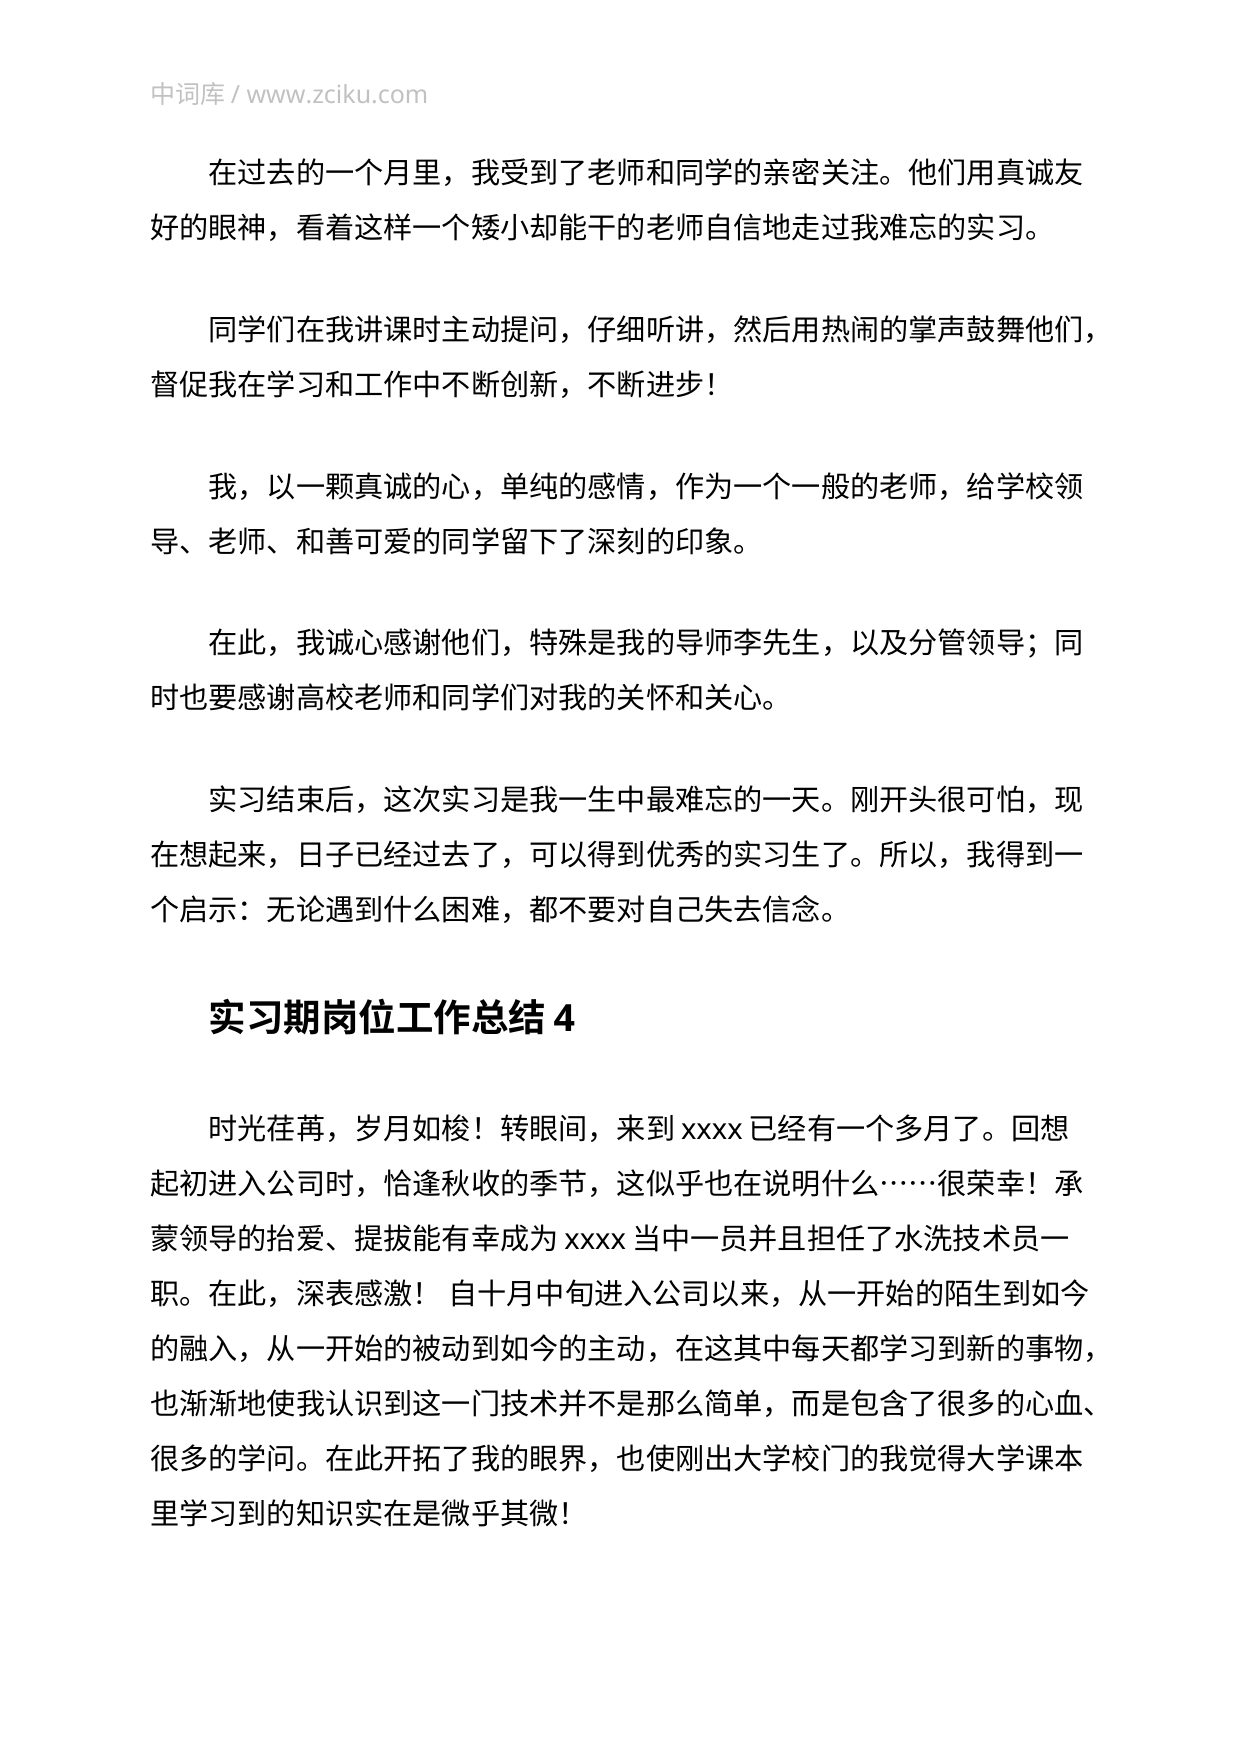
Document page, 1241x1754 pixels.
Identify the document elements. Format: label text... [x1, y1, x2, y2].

text 在此，我诚心感谢他们，特殊是我的导师李先生，以及分管领导；同时也要感谢高校老师和同学们对我的关怀和关心。 [150, 620, 1090, 717]
text 在过去的一个月里，我受到了老师和同学的亲密关注。他们用真诚友好的眼神，看着这样一个矮小却能干的老师自信地走过我难忘的实习。 [150, 150, 1090, 247]
text 实习期岗位工作总结4 [150, 988, 1090, 1043]
text 我，以一颗真诚的心，单纯的感情，作为一个一般的老师，给学校领导、老师、和善可爱的同学留下了深刻的印象。 [150, 463, 1090, 561]
text 同学们在我讲课时主动提问，仔细听讲，然后用热闹的掌声鼓舞他们，督促我在学习和工作中不断创新，不断进步！ [150, 307, 1090, 404]
text 时光荏苒，岁月如梭！转眼间，来到xxxx已经有一个多月了。回想起初进入公司时，恰逢秋收的季节，这似乎也在说明什么……很荣幸！承蒙领导的抬爱、提拔能有幸成为xxxx当中一员并且担任了水洗技术员一职。在此，深表感激！ 自十月中旬进入公司以来，从一开始的陌生到如今的融入，从一开始的被动到如今的主动，在这其中每天都学习到新的事物，也渐渐地使我认识到这一门技术并不是那么简单，而是包含了很多的心血、很多的学问。在此开拓了我的眼界，也使刚出大学校门的我觉得大学课本里学习到的知识实在是微乎其微！ [150, 1106, 1090, 1533]
text 实习结束后，这次实习是我一生中最难忘的一天。刚开头很可怕，现在想起来，日子已经过去了，可以得到优秀的实习生了。所以，我得到一个启示：无论遇到什么困难，都不要对自己失去信念。 [150, 777, 1090, 929]
